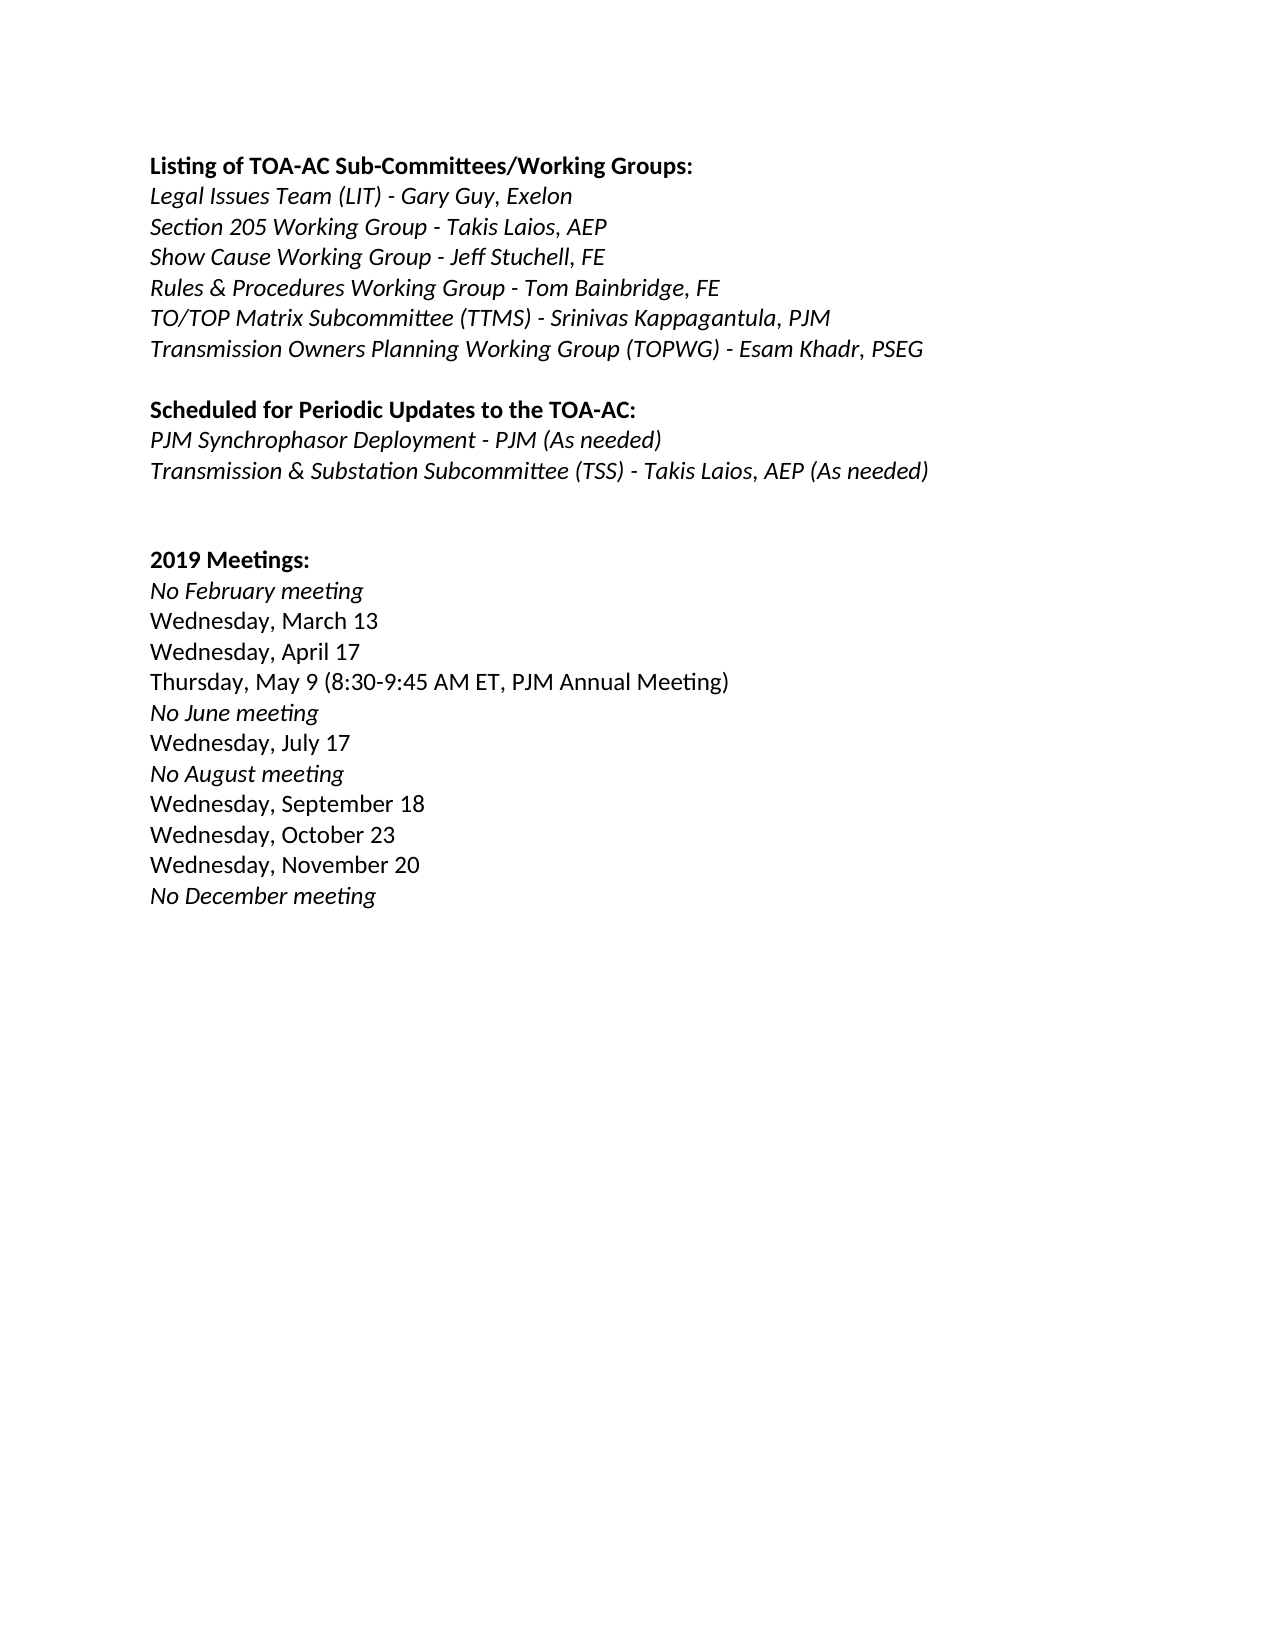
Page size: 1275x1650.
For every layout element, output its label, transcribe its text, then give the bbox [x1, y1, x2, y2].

text Wednesday, September 18 [150, 788, 1125, 819]
text Transmission & Substation Subcommittee (TSS) - Takis Laios, AEP (As needed) [150, 455, 1125, 486]
text Wednesday, July 17 [150, 727, 1125, 758]
text Listing of TOA-AC Sub-Committees/Working Groups: [150, 150, 1125, 181]
text Wednesday, March 13 [150, 605, 1125, 636]
text Thursday, May 9 (8:30-9:45 AM ET, PJM Annual Meeting) [150, 666, 1125, 697]
text Wednesday, November 20 [150, 849, 1125, 880]
text Wednesday, October 23 [150, 819, 1125, 849]
text Show Cause Working Group - Jeff Stuchell, FE [150, 242, 1125, 272]
text Legal Issues Team (LIT) - Gary Guy, Exelon [150, 181, 1125, 211]
text TO/TOP Matrix Subcommittee (TTMS) - Srinivas Kappagantula, PJM [150, 303, 1125, 333]
text PJM Synchrophasor Deployment - PJM (As needed) [150, 425, 1125, 455]
text No June meeting [150, 697, 1125, 727]
text No February meeting [150, 575, 1125, 605]
text No August meeting [150, 758, 1125, 788]
text Wednesday, April 17 [150, 636, 1125, 666]
text Rules & Procedures Working Group - Tom Bainbridge, FE [150, 272, 1125, 303]
text Section 205 Working Group - Takis Laios, AEP [150, 211, 1125, 242]
text Transmission Owners Planning Working Group (TOPWG) - Esam Khadr, PSEG [150, 333, 1125, 364]
text Scheduled for Periodic Updates to the TOA-AC: [150, 394, 1125, 425]
text No December meeting [150, 880, 1125, 911]
text 2019 Meetings: [150, 544, 1125, 575]
